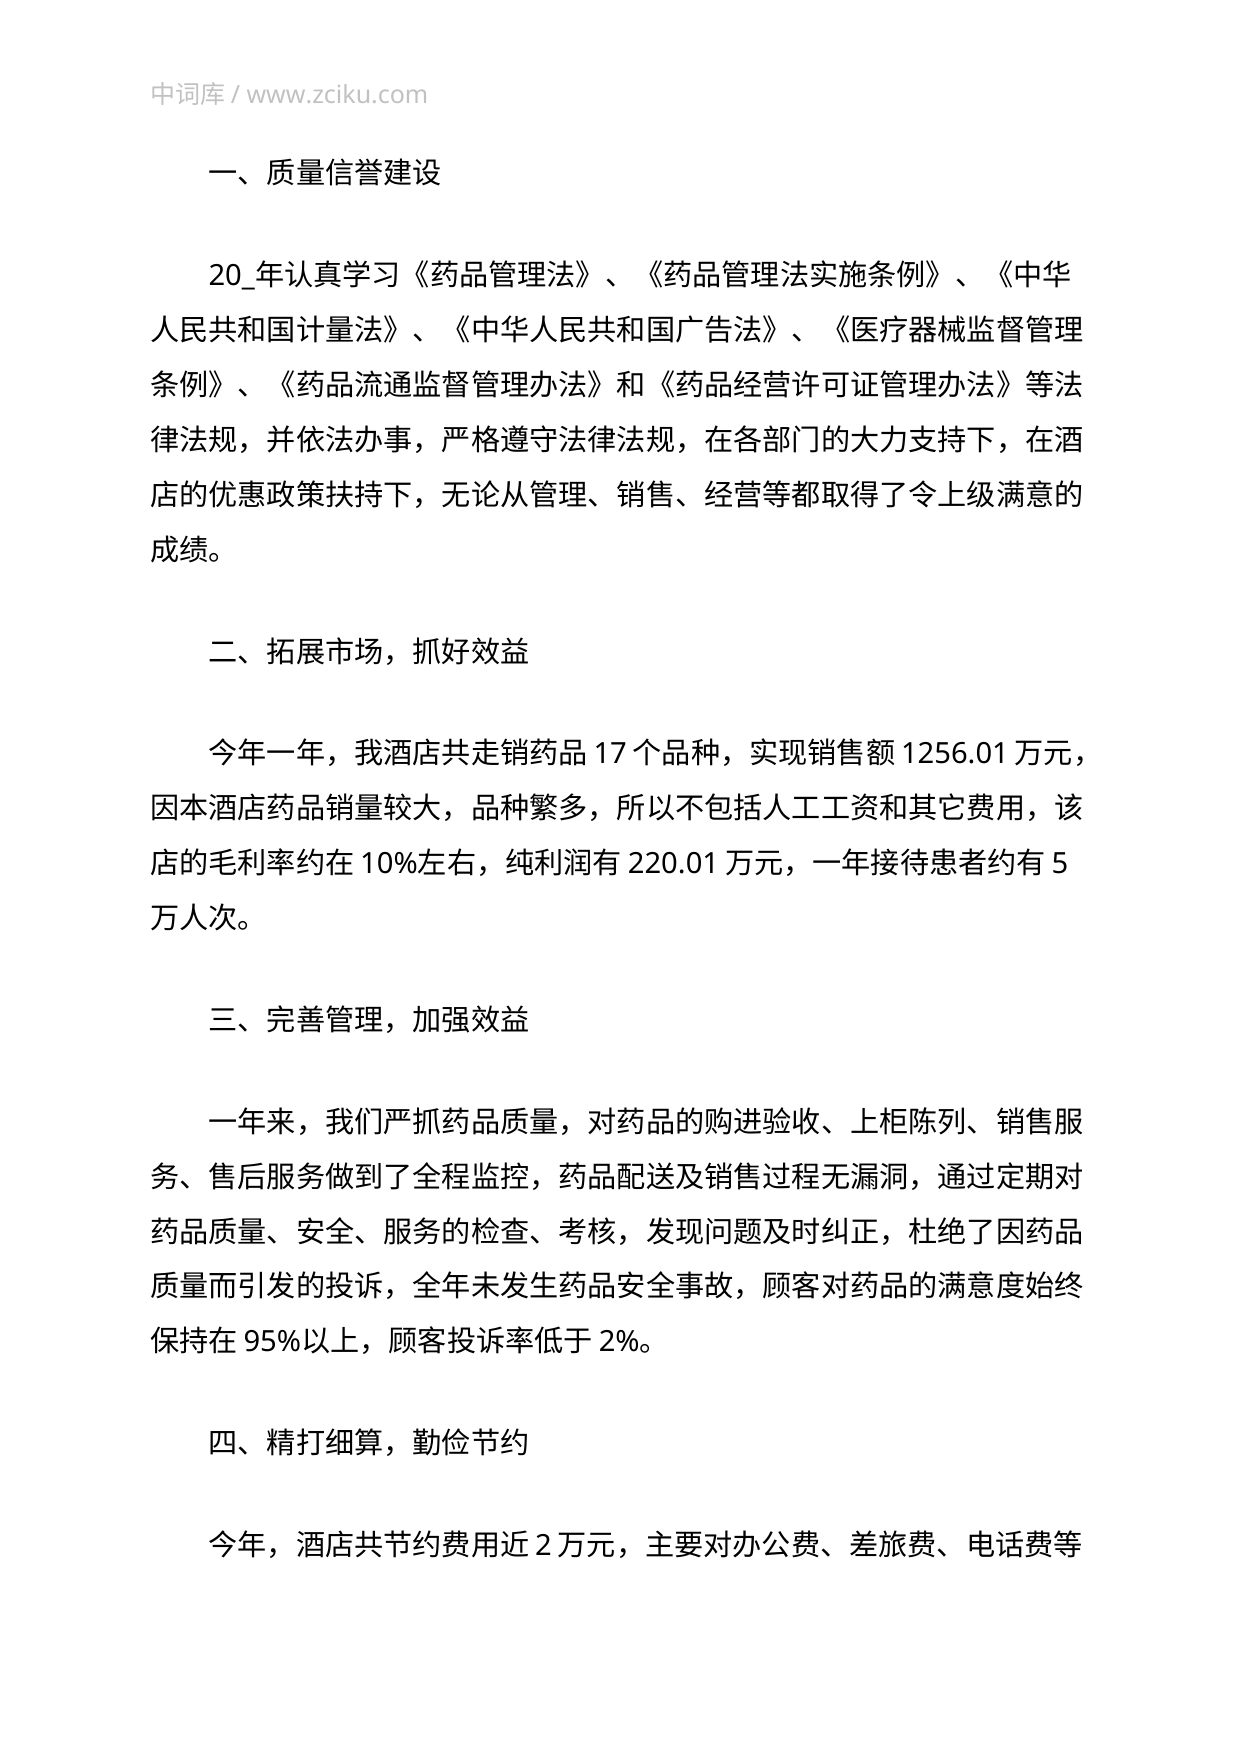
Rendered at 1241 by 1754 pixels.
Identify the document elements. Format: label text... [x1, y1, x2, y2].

text 二、拓展市场，抓好效益 [150, 628, 1090, 670]
text 一年来，我们严抓药品质量，对药品的购进验收、上柜陈列、销售服务、售后服务做到了全程监控，药品配送及销售过程无漏洞，通过定期对药品质量、安全、服务的检查、考核，发现问题及时纠正，杜绝了因药品质量而引发的投诉，全年未发生药品安全事故，顾客对药品的满意度始终保持在95%以上，顾客投诉率低于2%。 [150, 1098, 1090, 1360]
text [150, 1522, 1090, 1564]
text 今年一年，我酒店共走销药品17个品种，实现销售额1256.01万元，因本酒店药品销量较大，品种繁多，所以不包括人工工资和其它费用，该店的毛利率约在10%左右，纯利润有220.01万元，一年接待患者约有5万人次。 [150, 730, 1090, 937]
text 20_年认真学习《药品管理法》、《药品管理法实施条例》、《中华人民共和国计量法》、《中华人民共和国广告法》、《医疗器械监督管理条例》、《药品流通监督管理办法》和《药品经营许可证管理办法》等法律法规，并依法办事，严格遵守法律法规，在各部门的大力支持下，在酒店的优惠政策扶持下，无论从管理、销售、经营等都取得了令上级满意的成绩。 [150, 252, 1090, 569]
text 一、质量信誉建设 [150, 150, 1090, 192]
text 三、完善管理，加强效益 [150, 997, 1090, 1039]
text 四、精打细算，勤俭节约 [150, 1420, 1090, 1462]
